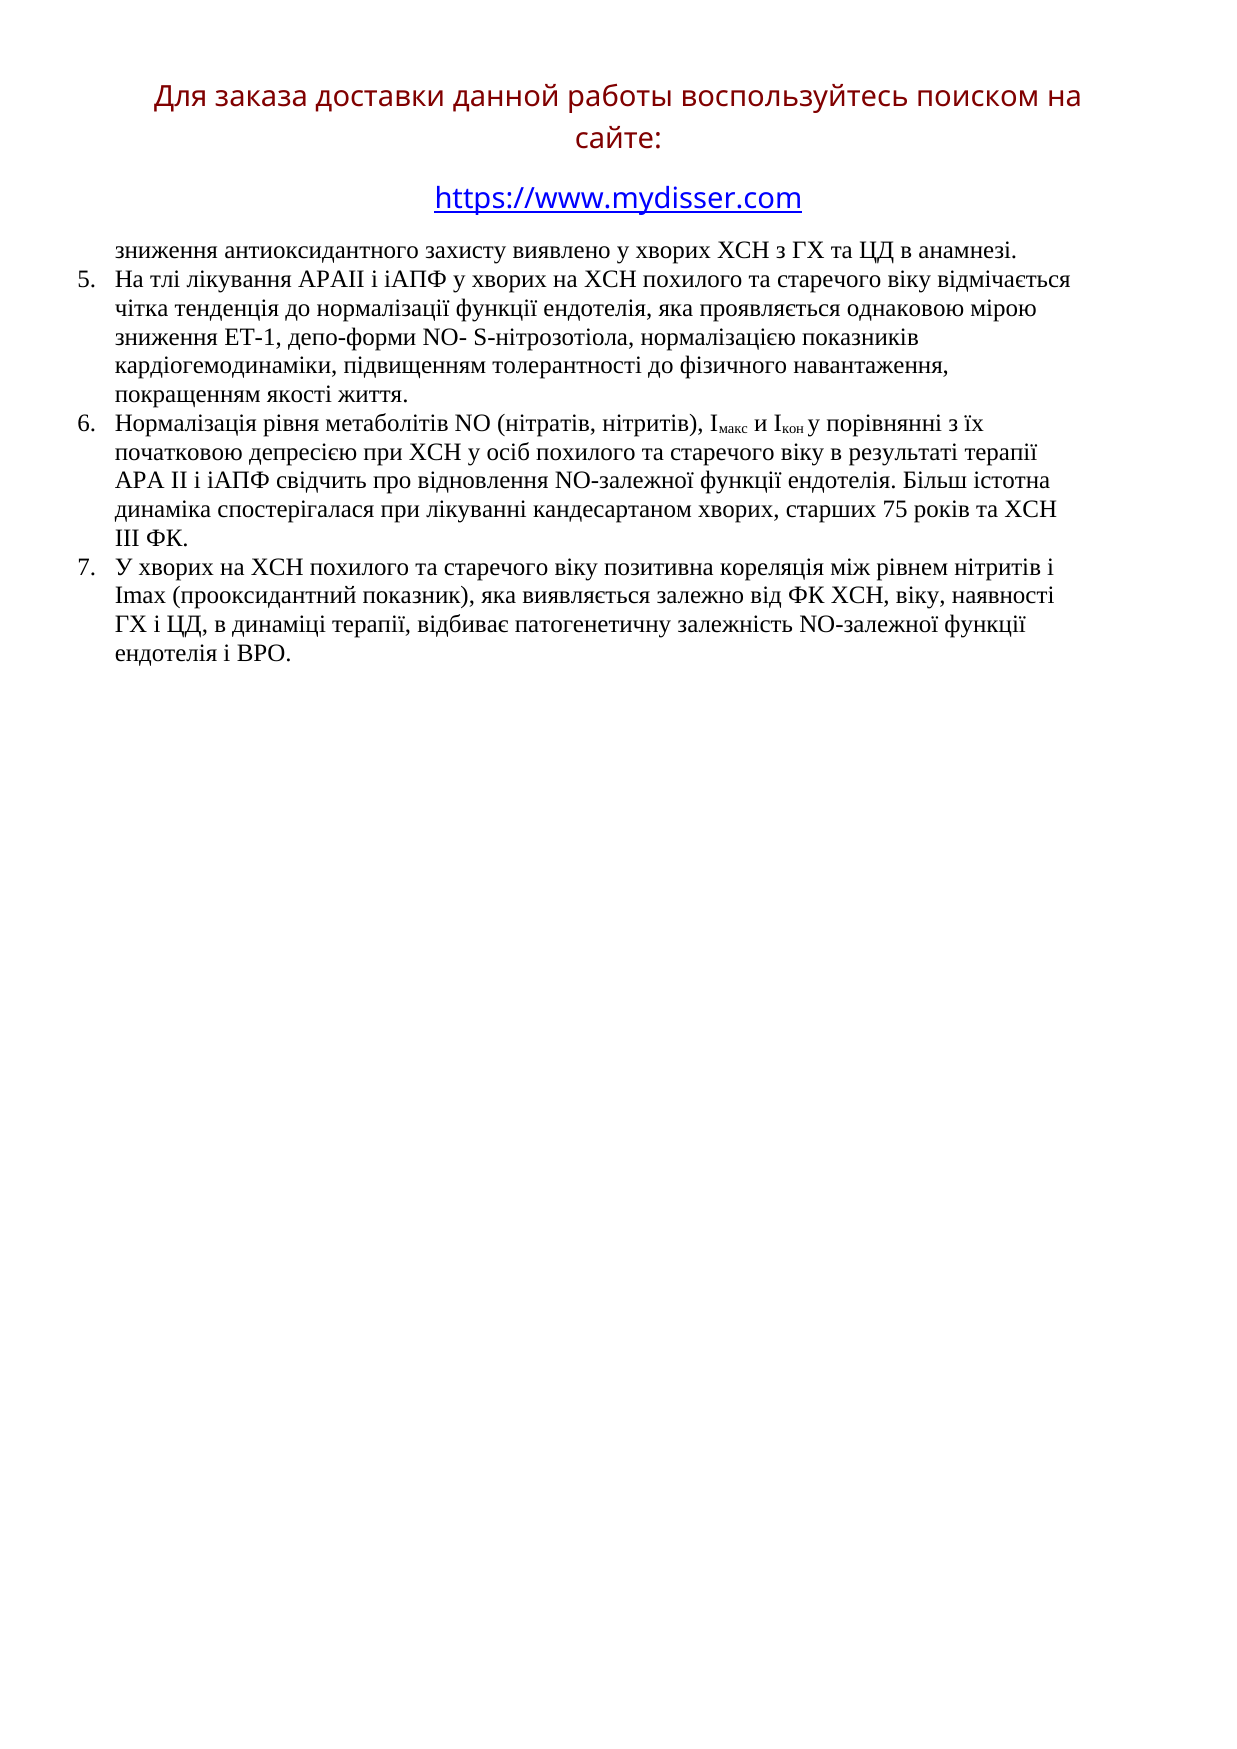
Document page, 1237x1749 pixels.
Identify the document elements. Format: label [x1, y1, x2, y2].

table_cell [40, 236, 1086, 696]
